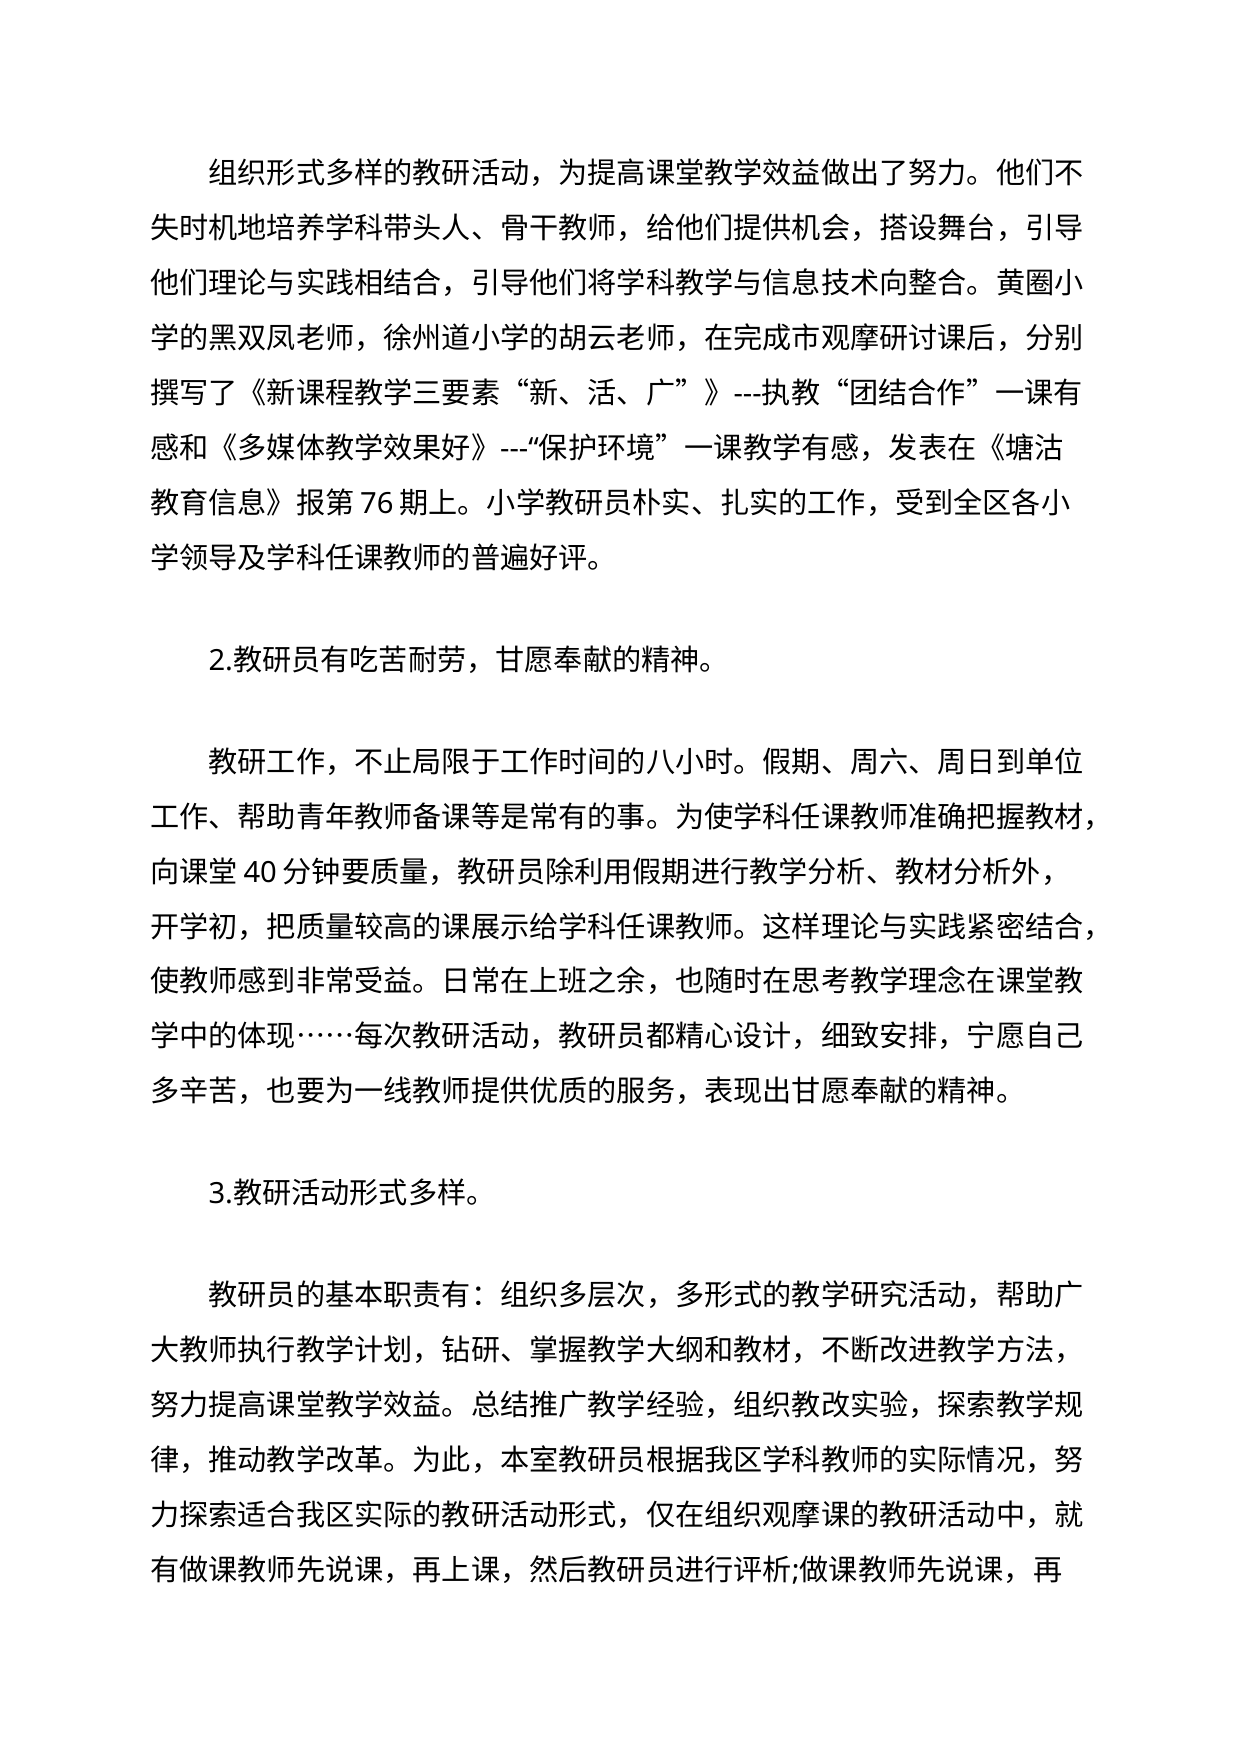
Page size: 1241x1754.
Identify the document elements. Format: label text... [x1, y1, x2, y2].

text 教研工作，不止局限于工作时间的八小时。假期、周六、周日到单位工作、帮助青年教师备课等是常有的事。为使学科任课教师准确把握教材，向课堂40分钟要质量，教研员除利用假期进行教学分析、教材分析外，开学初，把质量较高的课展示给学科任课教师。这样理论与实践紧密结合，使教师感到非常受益。日常在上班之余，也随时在思考教学理念在课堂教学中的体现……每次教研活动，教研员都精心设计，细致安排，宁愿自己多辛苦，也要为一线教师提供优质的服务，表现出甘愿奉献的精神。 [150, 738, 1090, 1110]
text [150, 1272, 1090, 1588]
text 组织形式多样的教研活动，为提高课堂教学效益做出了努力。他们不失时机地培养学科带头人、骨干教师，给他们提供机会，搭设舞台，引导他们理论与实践相结合，引导他们将学科教学与信息技术向整合。黄圈小学的黑双凤老师，徐州道小学的胡云老师，在完成市观摩研讨课后，分别撰写了《新课程教学三要素“新、活、广”》---执教“团结合作”一课有感和《多媒体教学效果好》---“保护环境”一课教学有感，发表在《塘沽教育信息》报第76期上。小学教研员朴实、扎实的工作，受到全区各小学领导及学科任课教师的普遍好评。 [150, 150, 1090, 577]
text 2.教研员有吃苦耐劳，甘愿奉献的精神。 [150, 636, 1090, 679]
text 3.教研活动形式多样。 [150, 1169, 1090, 1212]
